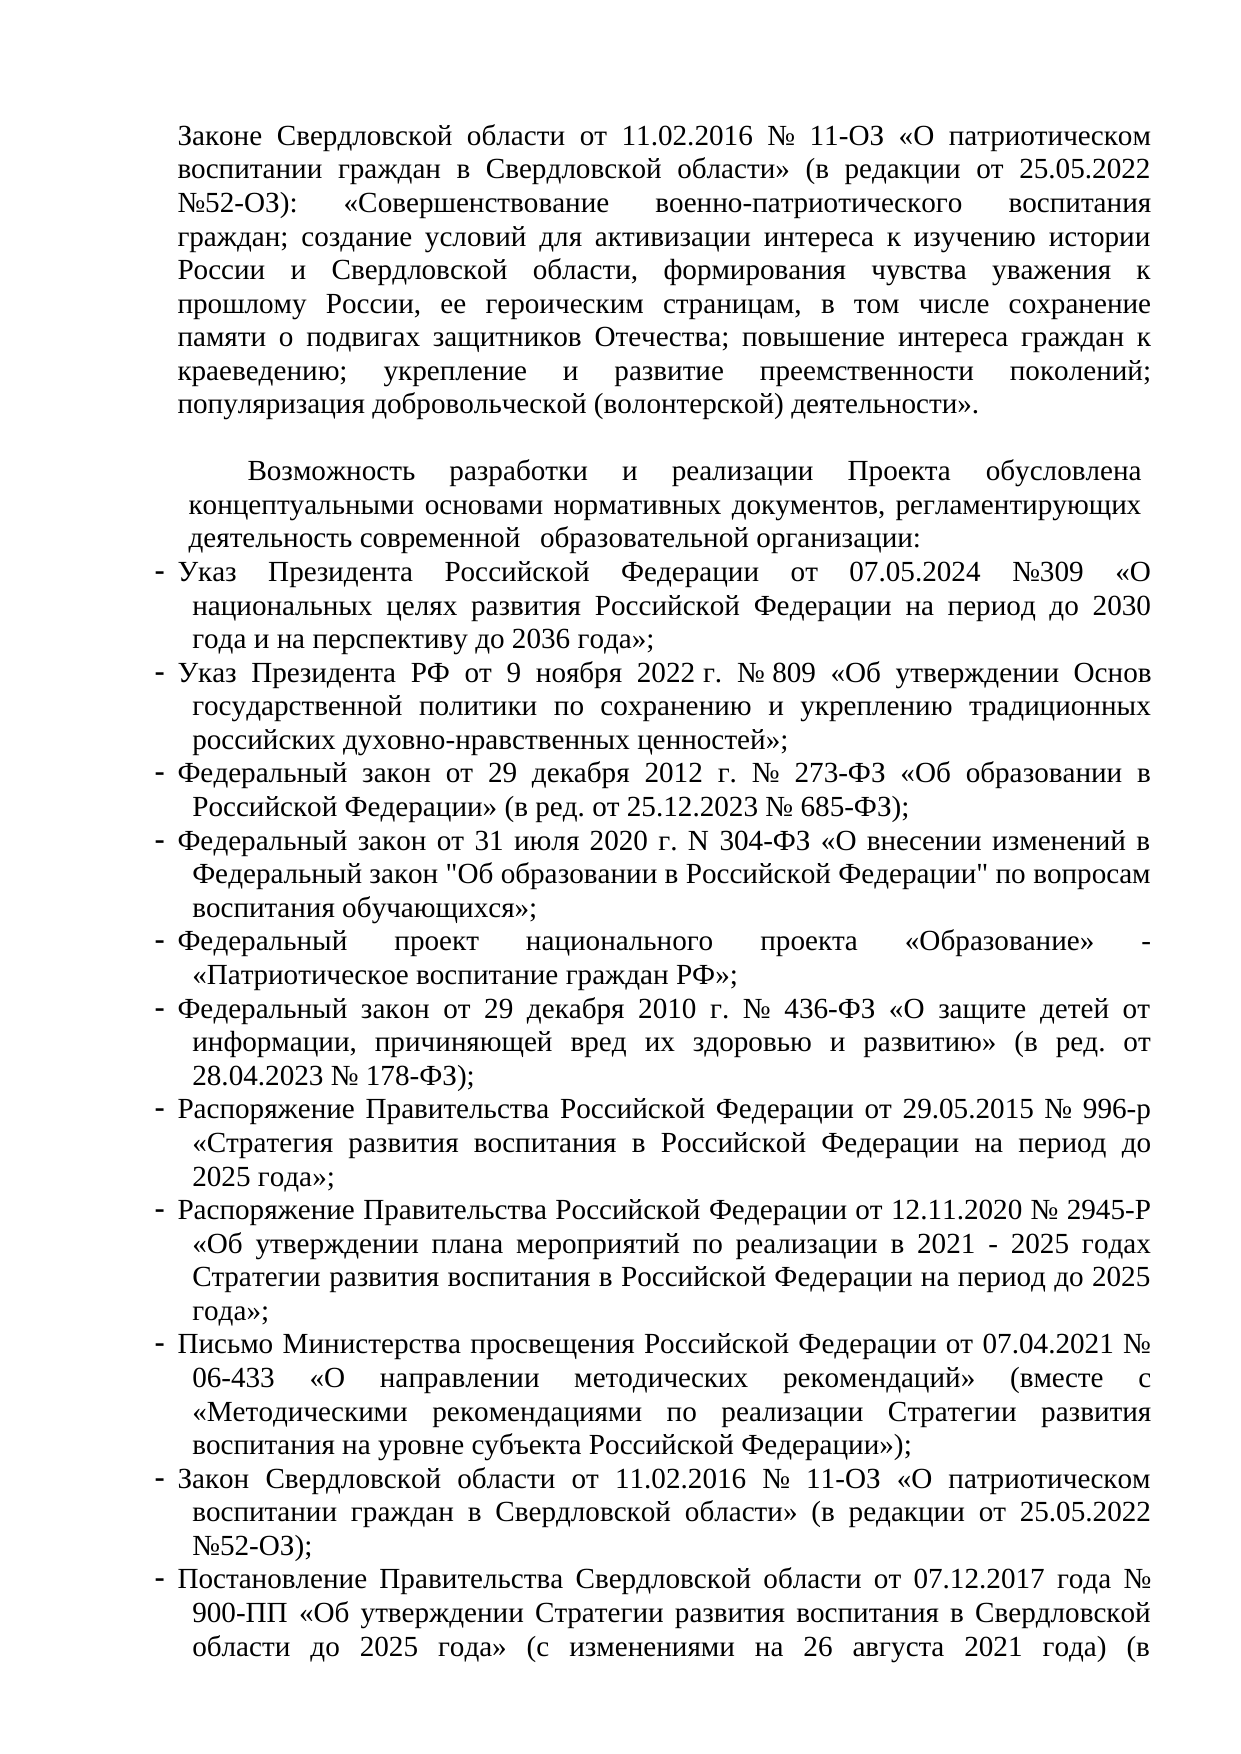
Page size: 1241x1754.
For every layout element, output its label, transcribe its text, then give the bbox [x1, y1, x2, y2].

list Распоряжение Правительства Российской Федерации от 12.11.2020 № 2945-Р «Об утверждении плана мероприятий по реализации в 2021 - 2025 годах Стратегии развития воспитания в Российской Федерации на период до 2025 года»; [154, 1192, 1152, 1326]
list Письмо Министерства просвещения Российской Федерации от 07.04.2021 № 06-433 «О направлении методических рекомендаций» (вместе с «Методическими рекомендациями по реализации Стратегии развития воспитания на уровне субъекта Российской Федерации»); [154, 1326, 1152, 1461]
list Указ Президента Российской Федерации от 07.05.2024 №309 «О национальных целях развития Российской Федерации на период до 2030 года и на перспективу до 2036 года»; [154, 554, 1152, 655]
list Федеральный закон от 29 декабря 2012 г. № 273-ФЗ «Об образовании в Российской Федерации» (в ред. от 25.12.2023 № 685-ФЗ); [154, 756, 1152, 823]
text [177, 118, 1152, 420]
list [154, 1561, 1152, 1662]
list Закон Свердловской области от 11.02.2016 № 11-ОЗ «О патриотическом воспитании граждан в Свердловской области» (в редакции от 25.05.2022 №52-ОЗ); [154, 1461, 1152, 1561]
list Федеральный закон от 29 декабря 2010 г. № 436-ФЗ «О защите детей от информации, причиняющей вред их здоровью и развитию» (в ред. от 28.04.2023 № 178-ФЗ); [154, 991, 1152, 1091]
list Федеральный проект национального проекта «Образование» - «Патриотическое воспитание граждан РФ»; [154, 923, 1152, 991]
list Указ Президента РФ от 9 ноября 2022 г. № 809 «Об утверждении Основ государственной политики по сохранению и укреплению традиционных российских духовно-нравственных ценностей»; [154, 655, 1152, 756]
list Федеральный закон от 31 июля 2020 г. N 304-ФЗ «О внесении изменений в Федеральный закон "Об образовании в Российской Федерации" по вопросам воспитания обучающихся»; [154, 823, 1152, 923]
text Возможность разработки и реализации Проекта обусловлена концептуальными основами нормативных документов, регламентирующих деятельность современной образовательной организации: [188, 453, 1141, 554]
list Распоряжение Правительства Российской Федерации от 29.05.2015 № 996-р «Стратегия развития воспитания в Российской Федерации на период до 2025 года»; [154, 1091, 1152, 1192]
